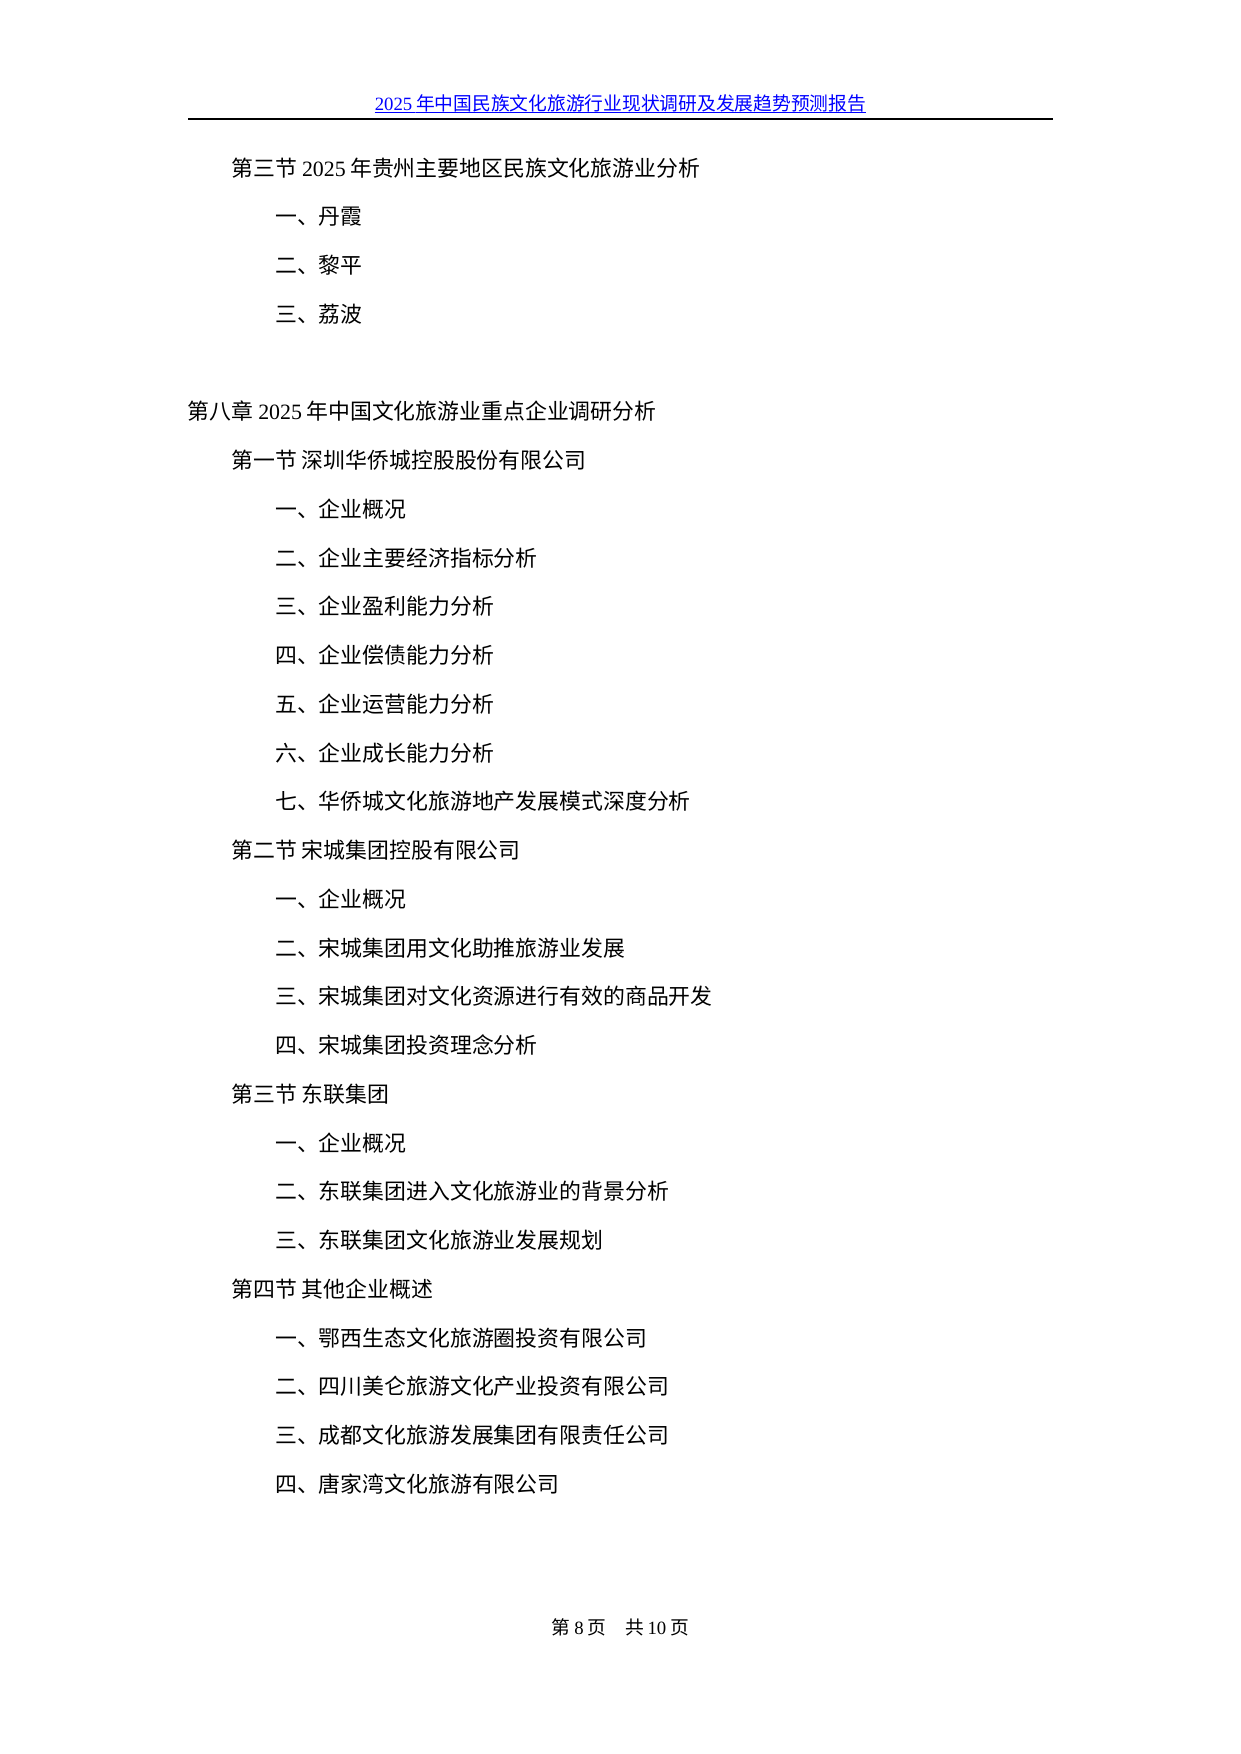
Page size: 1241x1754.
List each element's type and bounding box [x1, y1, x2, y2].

text [187, 150, 1053, 1499]
